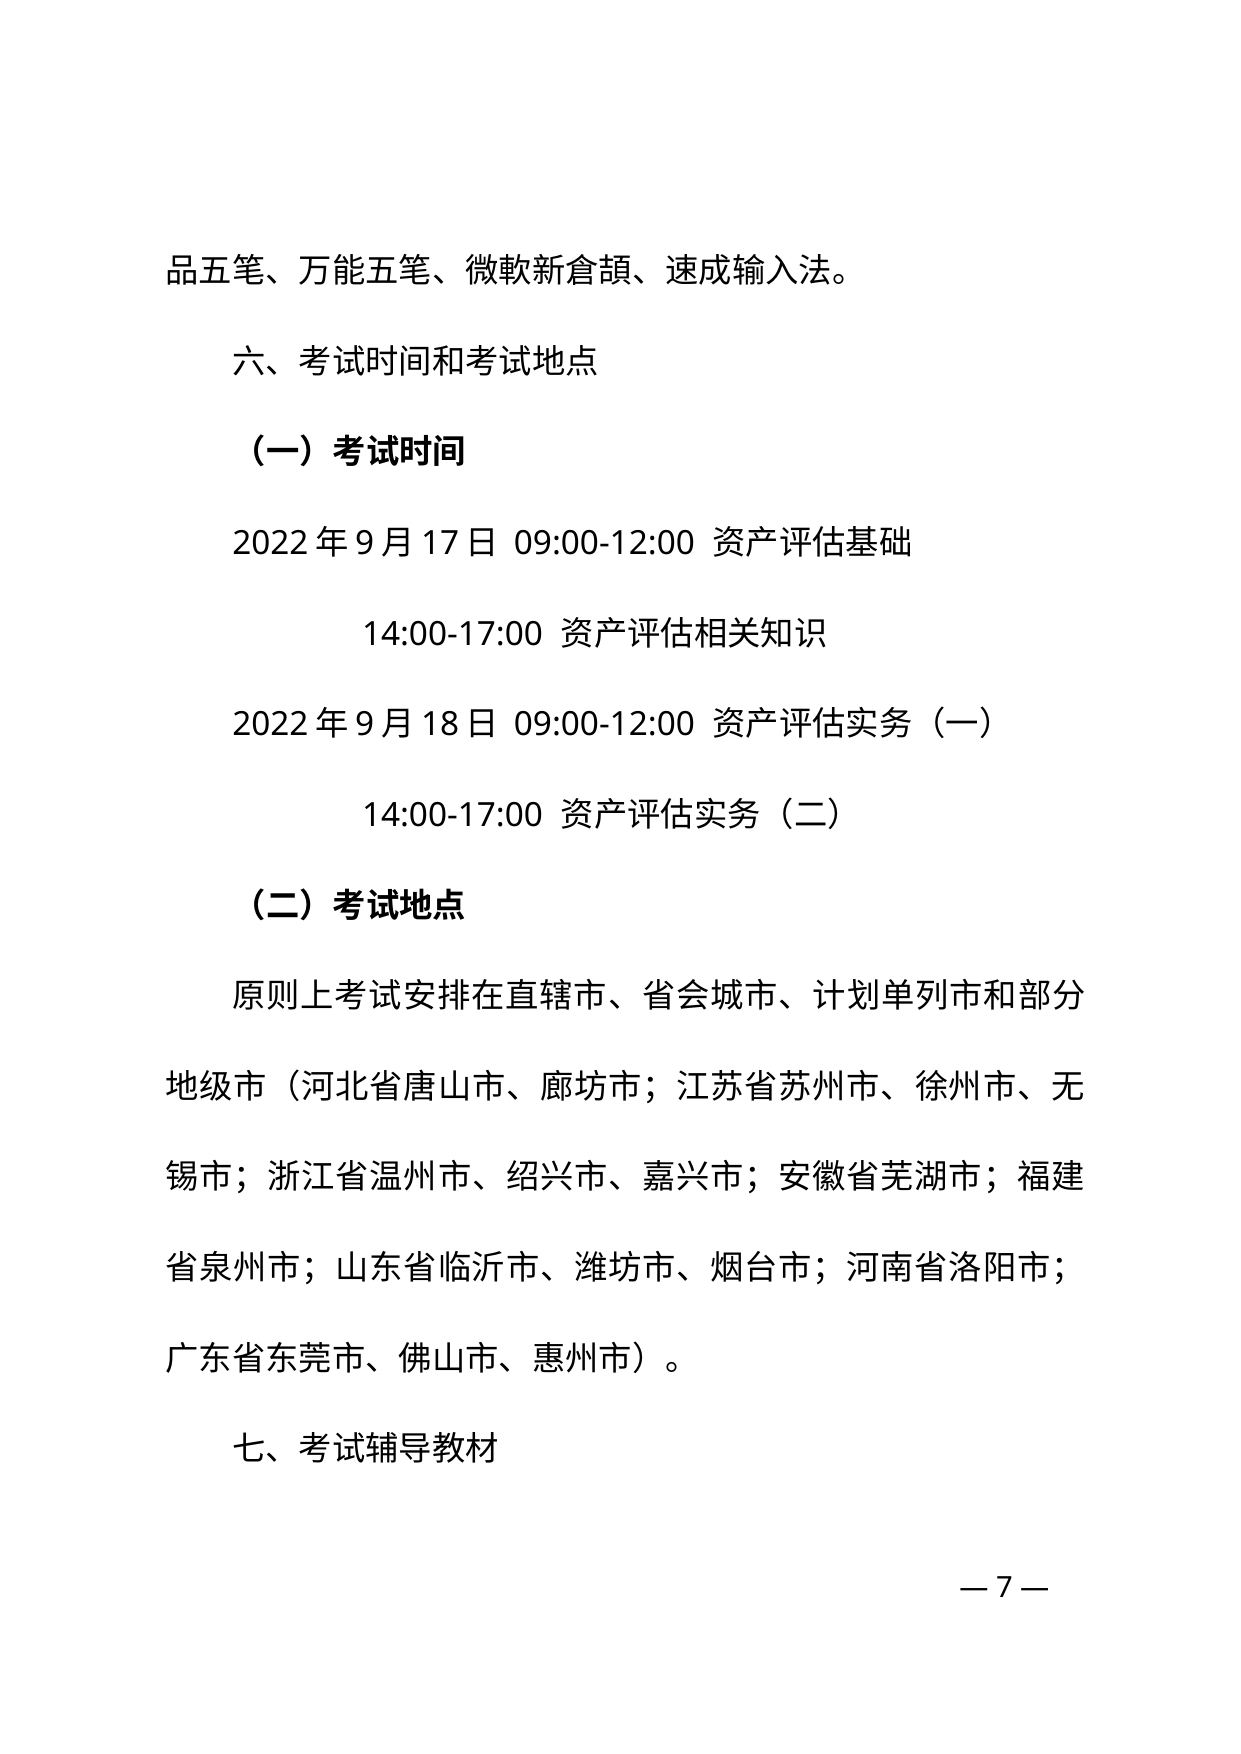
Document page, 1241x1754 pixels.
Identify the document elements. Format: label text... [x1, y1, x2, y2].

text 14:00-17:00 资产评估实务（二） [165, 767, 1087, 857]
text 14:00-17:00 资产评估相关知识 [165, 585, 1087, 676]
text 2022年9月18日 09:00-12:00 资产评估实务（一） [165, 676, 1087, 767]
text 七、考试辅导教材 [165, 1401, 1087, 1492]
text 2022年9月17日 09:00-12:00 资产评估基础 [165, 495, 1087, 585]
text 六、考试时间和考试地点 [165, 313, 1087, 404]
text （二）考试地点 [165, 857, 1087, 948]
text （一）考试时间 [165, 404, 1087, 495]
text 品五笔、万能五笔、微軟新倉頡、速成输入法。 [165, 223, 1087, 313]
text 原则上考试安排在直辖市、省会城市、计划单列市和部分地级市（河北省唐山市、廊坊市；江苏省苏州市、徐州市、无锡市；浙江省温州市、绍兴市、嘉兴市；安徽省芜湖市；福建省泉州市；山东省临沂市、潍坊市、烟台市；河南省洛阳市；广东省东莞市、佛山市、惠州市）。 [165, 948, 1087, 1401]
